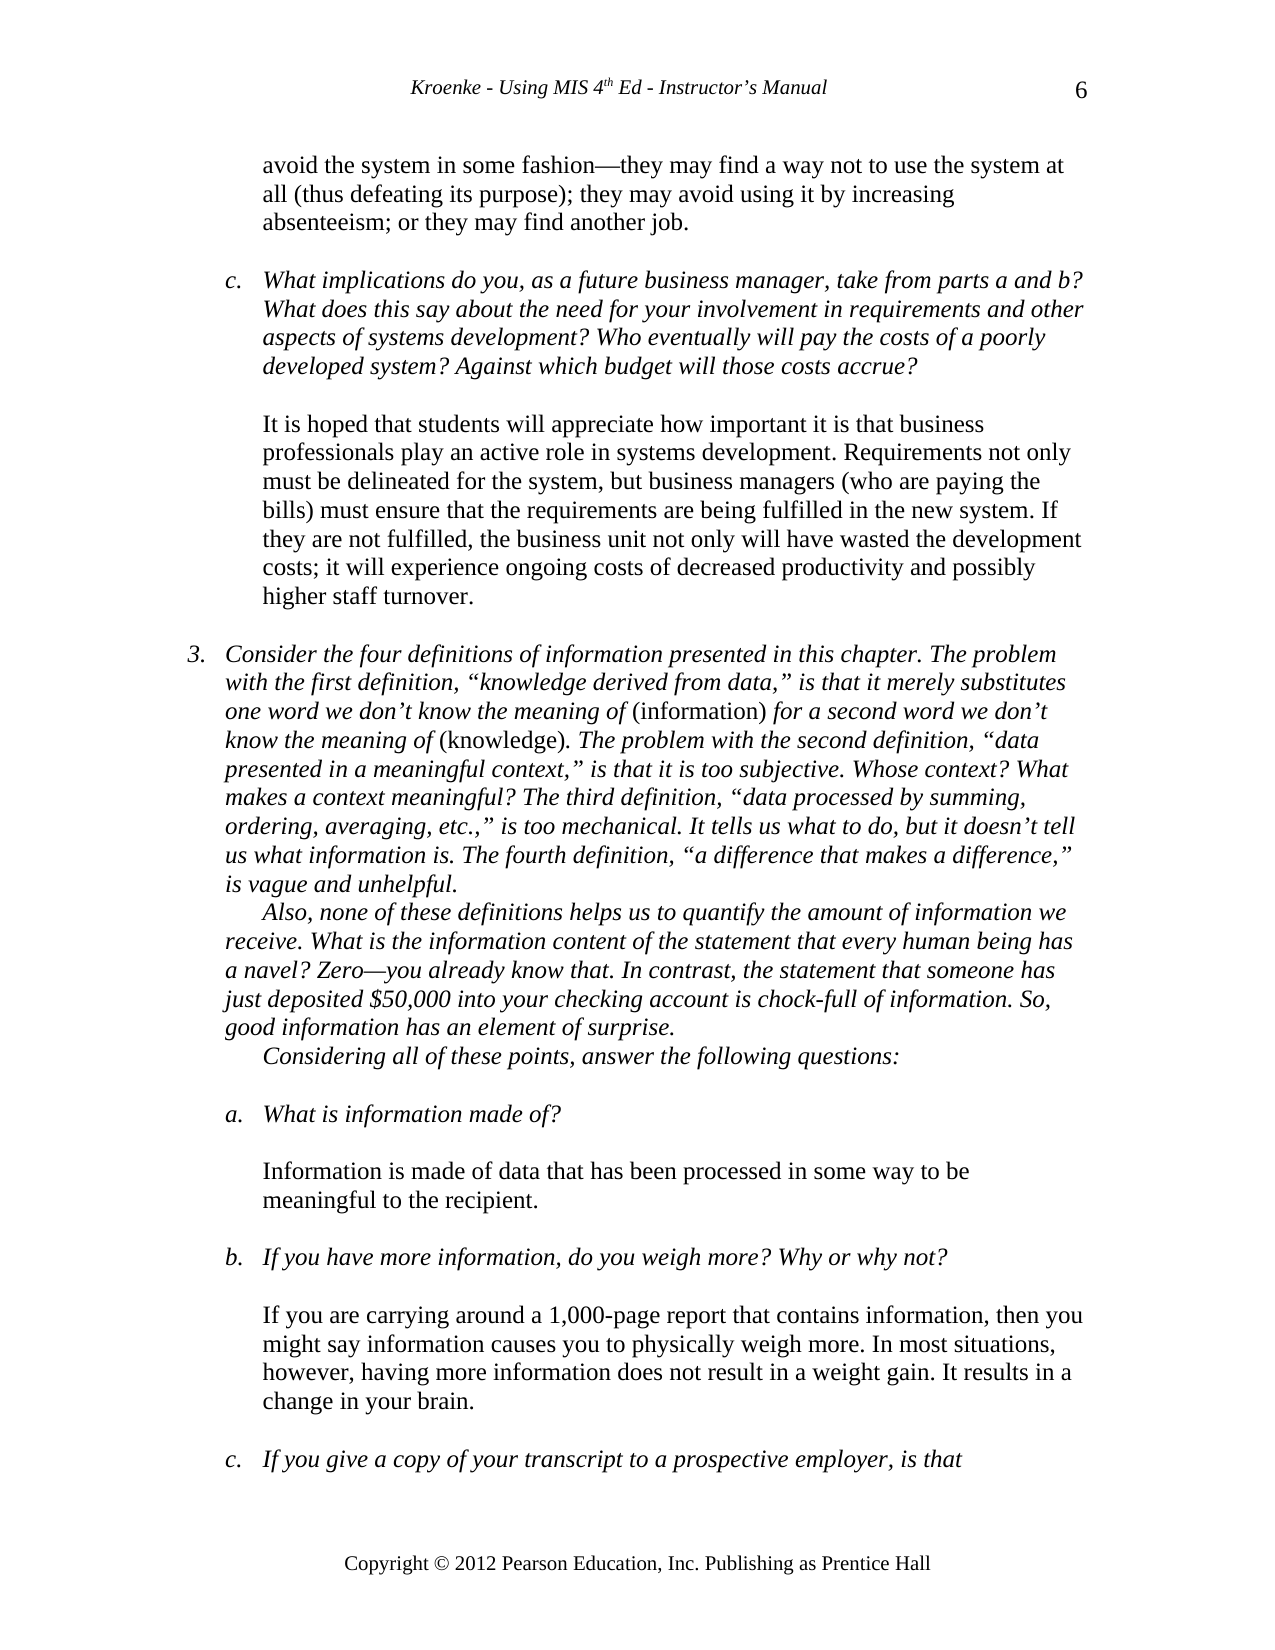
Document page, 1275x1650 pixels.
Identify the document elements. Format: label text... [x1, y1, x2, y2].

list If you have more information, do you weigh more? Why or why not? [225, 1242, 1087, 1271]
text If you are carrying around a 1,000-page report that contains information, then you might say information causes you to physically weigh more. In most situations, however, having more information does not result in a weight gain. It results in a change in your brain. [262, 1300, 1087, 1415]
text It is hoped that students will appreciate how important it is that business professionals play an active role in systems development. Requirements not only must be delineated for the system, but business managers (who are paying the bills) must ensure that the requirements are being fulfilled in the new system. If they are not fulfilled, the business unit not only will have wasted the development costs; it will experience ongoing costs of decreased productivity and possibly higher staff turnover. [262, 409, 1087, 610]
text Information is made of data that has been processed in some way to be meaningful to the recipient. [262, 1156, 1087, 1214]
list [225, 1444, 1087, 1472]
list What is information made of? [225, 1099, 1087, 1127]
text Considering all of these points, answer the following questions: [225, 1041, 1087, 1070]
list What implications do you, as a future business manager, take from parts a and b? What does this say about the need for your involvement in requirements and other aspects of systems development? Who eventually will pay the costs of a poorly developed system? Against which budget will those costs accrue? [225, 265, 1087, 380]
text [262, 150, 1087, 236]
text Also, none of these definitions helps us to quantify the amount of information we receive. What is the information content of the statement that every human being has a navel? Zero—you already know that. In contrast, the statement that someone has just deposited $50,000 into your checking account is chock-full of information. So, good information has an element of surprise. [225, 897, 1087, 1041]
text 3. Consider the four definitions of information presented in this chapter. The problem with the first definition, “knowledge derived from data,” is that it merely substitutes one word we don’t know the meaning of (information) for a second word we don’t know the meaning of (knowledge). The problem with the second definition, “data presented in a meaningful context,” is that it is too subjective. Whose context? What makes a context meaningful? The third definition, “data processed by summing, ordering, averaging, etc.,” is too mechanical. It tells us what to do, but it doesn’t tell us what information is. The fourth definition, “a difference that makes a difference,” is vague and unhelpful. [187, 639, 1087, 897]
